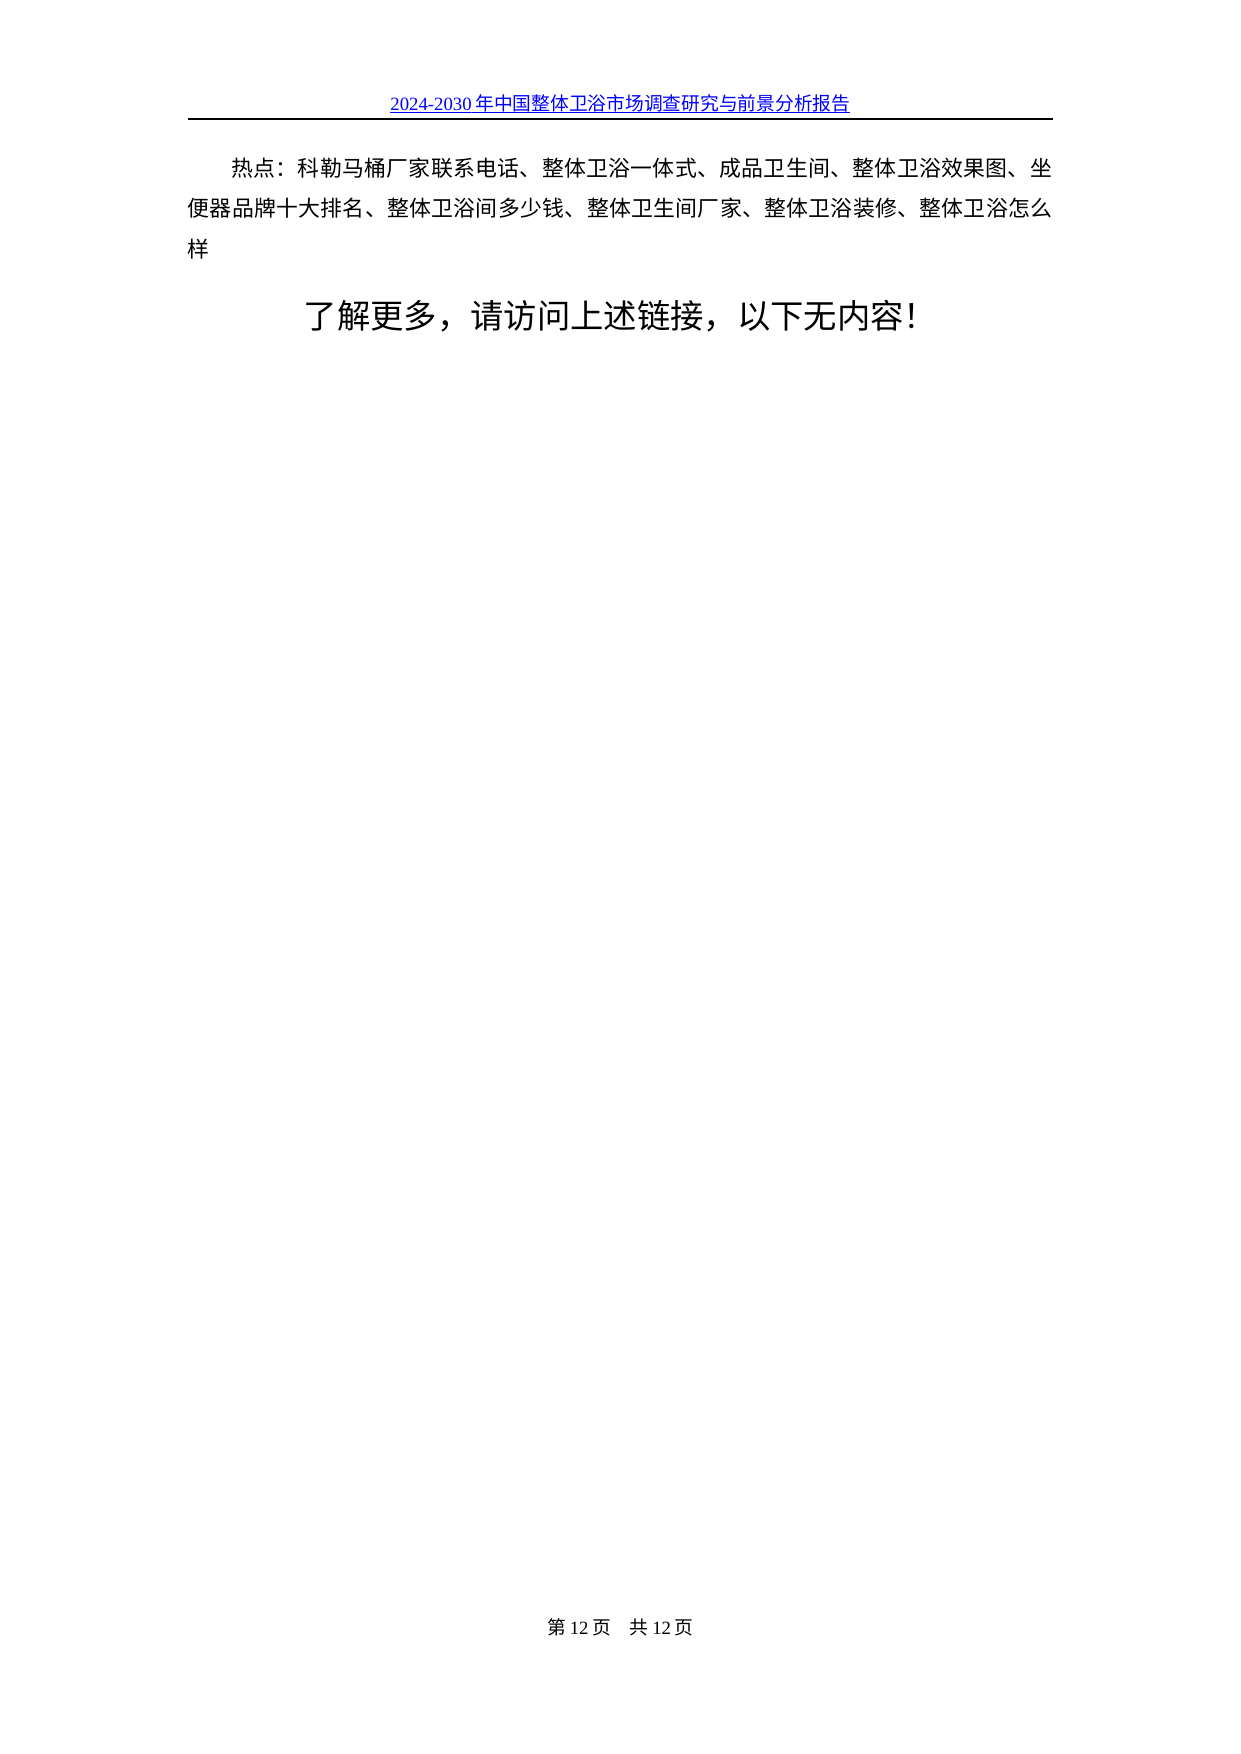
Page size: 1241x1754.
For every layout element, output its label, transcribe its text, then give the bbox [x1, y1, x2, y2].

text 热点：科勒马桶厂家联系电话、整体卫浴一体式、成品卫生间、整体卫浴效果图、坐便器品牌十大排名、整体卫浴间多少钱、整体卫生间厂家、整体卫浴装修、整体卫浴怎么样 [187, 150, 1053, 264]
title 了解更多，请访问上述链接，以下无内容！ [187, 282, 1053, 347]
